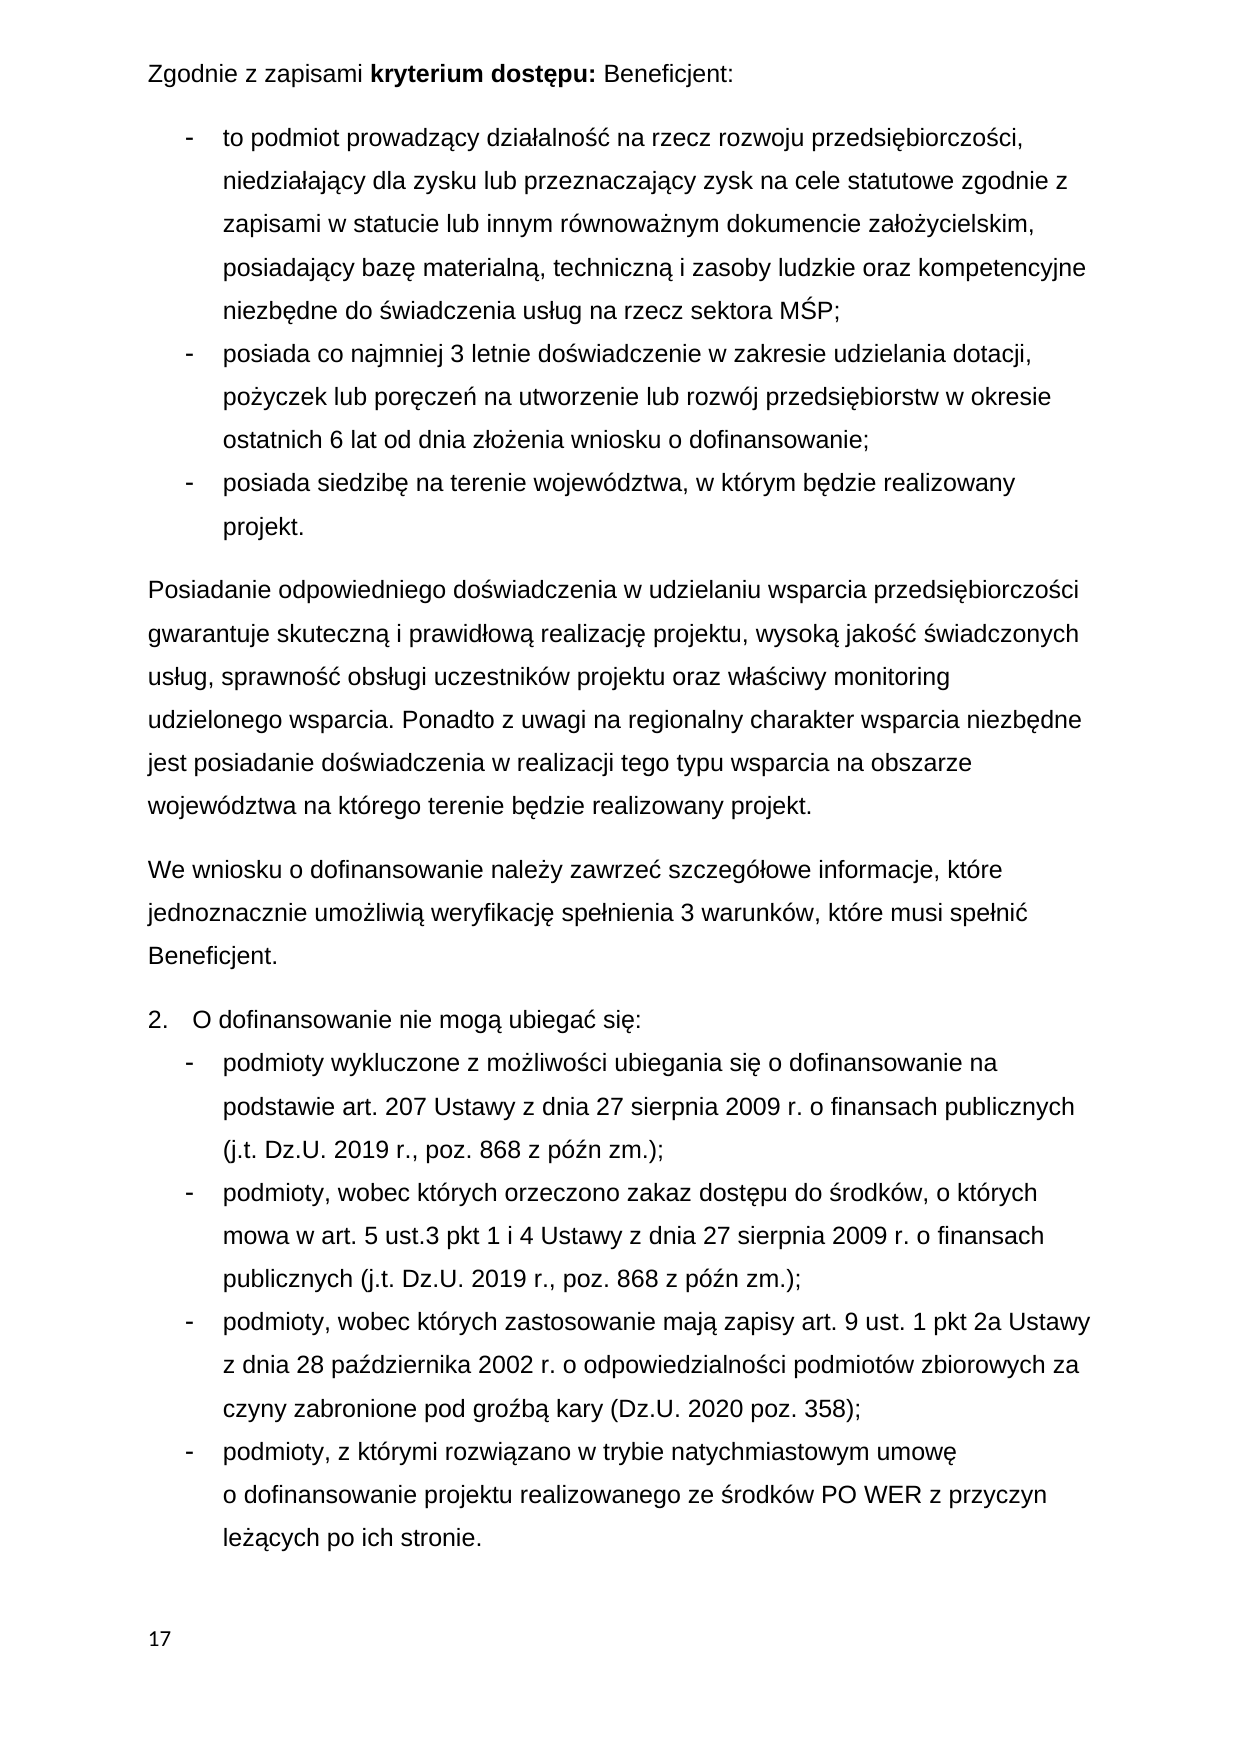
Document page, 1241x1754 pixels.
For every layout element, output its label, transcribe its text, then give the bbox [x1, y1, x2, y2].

text We wniosku o dofinansowanie należy zawrzeć szczegółowe informacje, które jednoznacznie umożliwią weryfikację spełnienia 3 warunków, które musi spełnić Beneficjent. [148, 855, 1093, 970]
list O dofinansowanie nie mogą ubiegać się: [148, 1005, 1093, 1034]
list podmioty wykluczone z możliwości ubiegania się o dofinansowanie na podstawie art. 207 Ustawy z dnia 27 sierpnia 2009 r. o finansach publicznych (j.t. Dz.U. 2019 r., poz. 868 z późn zm.); [185, 1048, 1093, 1163]
list podmioty, wobec których orzeczono zakaz dostępu do środków, o których mowa w art. 5 ust.3 pkt 1 i 4 Ustawy z dnia 27 sierpnia 2009 r. o finansach publicznych (j.t. Dz.U. 2019 r., poz. 868 z późn zm.); [185, 1178, 1093, 1293]
list posiada co najmniej 3 letnie doświadczenie w zakresie udzielania dotacji, pożyczek lub poręczeń na utworzenie lub rozwój przedsiębiorstw w okresie ostatnich 6 lat od dnia złożenia wniosku o dofinansowanie; [185, 339, 1093, 454]
list podmioty, wobec których zastosowanie mają zapisy art. 9 ust. 1 pkt 2a Ustawy z dnia 28 października 2002 r. o odpowiedzialności podmiotów zbiorowych za czyny zabronione pod groźbą kary (Dz.U. 2020 poz. 358); [185, 1307, 1093, 1422]
text Posiadanie odpowiedniego doświadczenia w udzielaniu wsparcia przedsiębiorczości gwarantuje skuteczną i prawidłową realizację projektu, wysoką jakość świadczonych usług, sprawność obsługi uczestników projektu oraz właściwy monitoring udzielonego wsparcia. Ponadto z uwagi na regionalny charakter wsparcia niezbędne jest posiadanie doświadczenia w realizacji tego typu wsparcia na obszarze województwa na którego terenie będzie realizowany projekt. [148, 575, 1093, 820]
text Zgodnie z zapisami kryterium dostępu: Beneficjent: [148, 59, 1093, 88]
list podmioty, z którymi rozwiązano w trybie natychmiastowym umowę o dofinansowanie projektu realizowanego ze środków PO WER z przyczyn leżących po ich stronie. [185, 1437, 1093, 1552]
list posiada siedzibę na terenie województwa, w którym będzie realizowany projekt. [185, 468, 1093, 540]
list to podmiot prowadzący działalność na rzecz rozwoju przedsiębiorczości, niedziałający dla zysku lub przeznaczający zysk na cele statutowe zgodnie z zapisami w statucie lub innym równoważnym dokumencie założycielskim, posiadający bazę materialną, techniczną i zasoby ludzkie oraz kompetencyjne niezbędne do świadczenia usług na rzecz sektora MŚP; [185, 123, 1093, 324]
